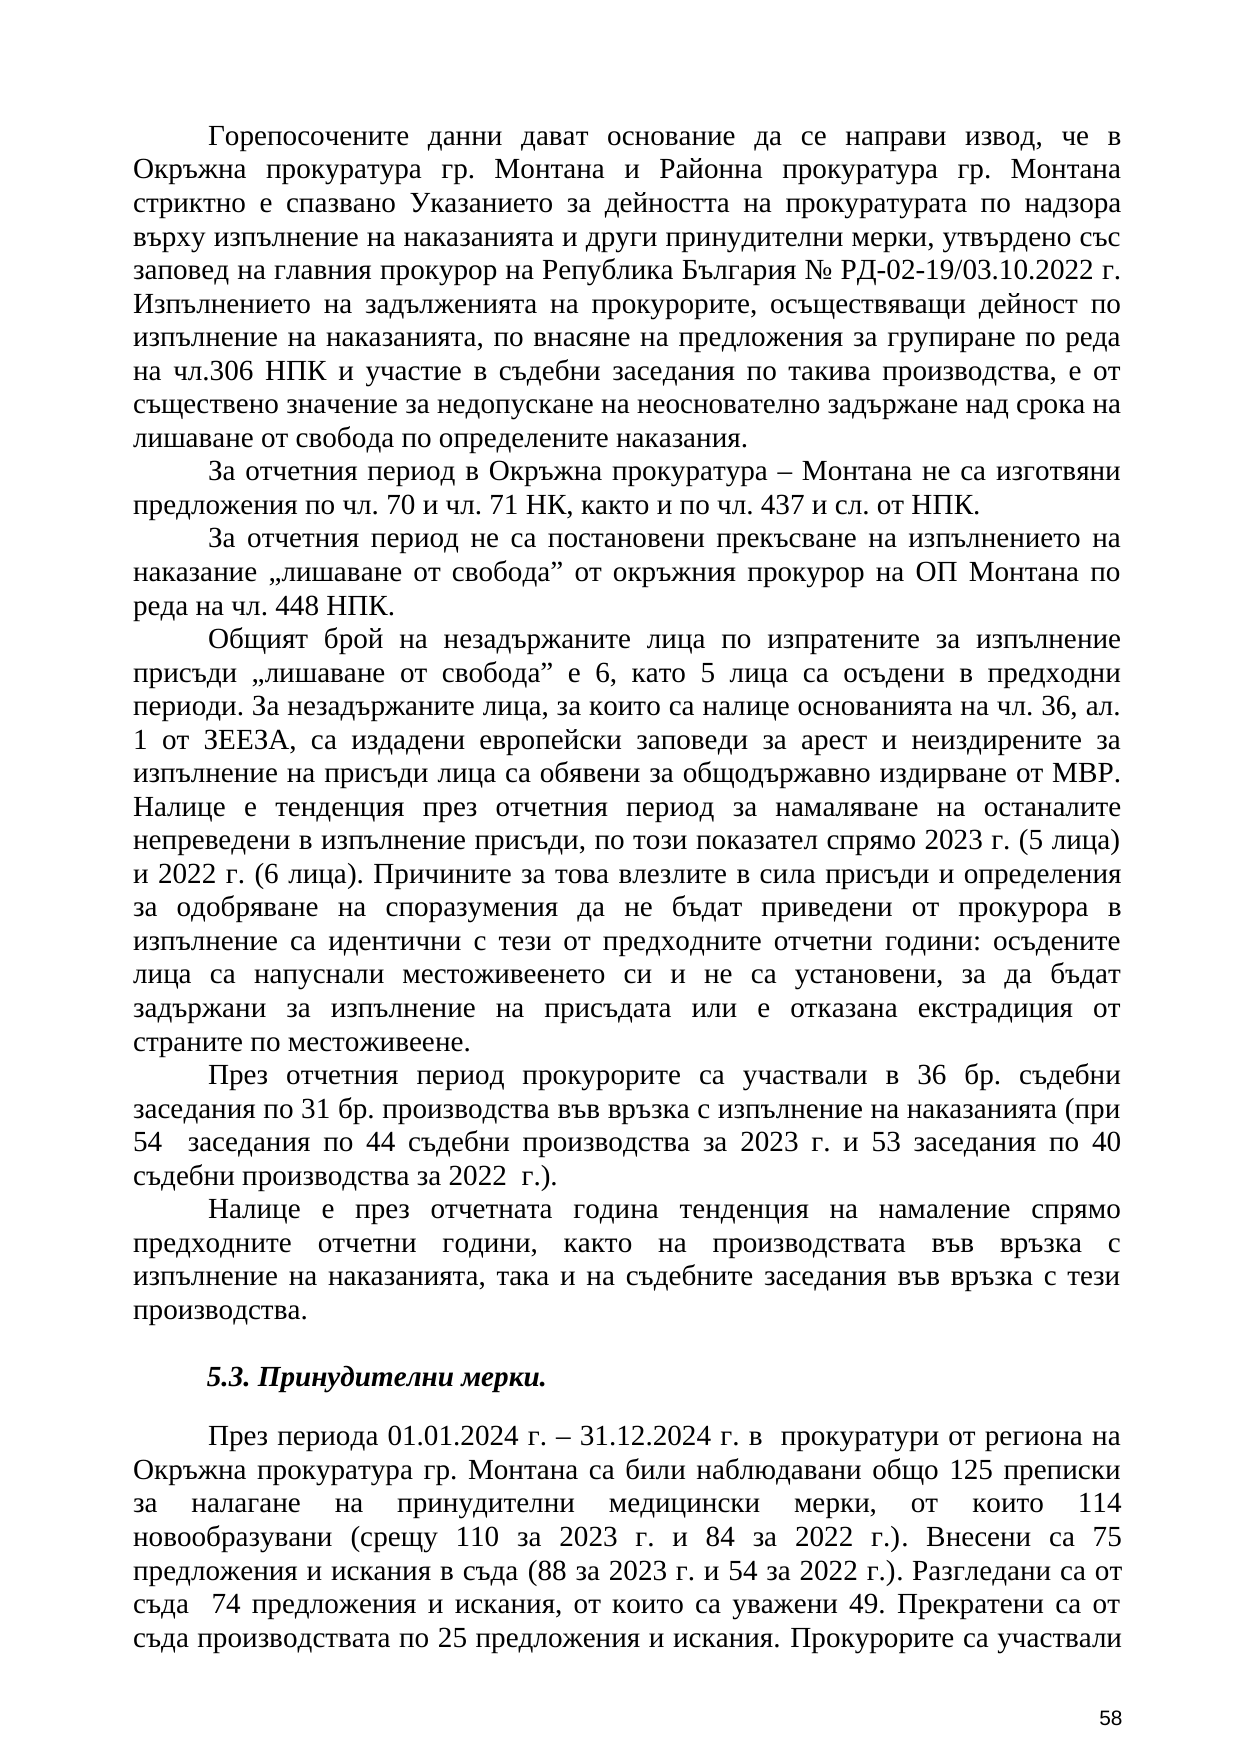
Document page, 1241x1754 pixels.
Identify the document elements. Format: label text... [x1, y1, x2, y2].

text 5.3. Принудителни мерки. [133, 1359, 1122, 1393]
text Горепосочените данни дават основание да се направи извод, че в Окръжна прокуратура гр. Монтана и Районна прокуратура гр. Монтана стриктно е спазвано Указанието за дейността на прокуратурата по надзора върху изпълнение на наказанията и други принудителни мерки, утвърдено със заповед на главния прокурор на Република България № РД-02-19/03.10.2022 г. Изпълнението на задълженията на прокурорите, осъществяващи дейност по изпълнение на наказанията, по внасяне на предложения за групиране по реда на чл.306 НПК и участие в съдебни заседания по такива производства, е от съществено значение за недопускане на неоснователно задържане над срока на лишаване от свобода по определените наказания. [133, 118, 1122, 453]
text За отчетния период не са постановени прекъсване на изпълнението на наказание „лишаване от свобода” от окръжния прокурор на ОП Монтана по реда на чл. 448 НПК. [133, 521, 1122, 621]
text Общият брой на незадържаните лица по изпратените за изпълнение присъди „лишаване от свобода” е 6, като 5 лица са осъдени в предходни периоди. За незадържаните лица, за които са налице основанията на чл. 36, ал. 1 от ЗЕЕЗА, са издадени европейски заповеди за арест и неиздирените за изпълнение на присъди лица са обявени за общодържавно издирване от МВР. Налице е тенденция през отчетния период за намаляване на останалите непреведени в изпълнение присъди, по този показател спрямо 2023 г. (5 лица) и 2022 г. (6 лица). Причините за това влезлите в сила присъди и определения за одобряване на споразумения да не бъдат приведени от прокурора в изпълнение са идентични с тези от предходните отчетни години: осъдените лица са напуснали местоживеенето си и не са установени, за да бъдат задържани за изпълнение на присъдата или е отказана екстрадиция от страните по местоживеене. [133, 621, 1122, 1057]
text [133, 1418, 1122, 1653]
text Налице е през отчетната година тенденция на намаление спрямо предходните отчетни години, както на производствата във връзка с изпълнение на наказанията, така и на съдебните заседания във връзка с тези производства. [133, 1191, 1122, 1326]
text За отчетния период в Окръжна прокуратура – Монтана не са изготвяни предложения по чл. 70 и чл. 71 НК, както и по чл. 437 и сл. от НПК. [133, 453, 1122, 521]
text През отчетния период прокурорите са участвали в 36 бр. съдебни заседания по 31 бр. производства във връзка с изпълнение на наказанията (при 54 заседания по 44 съдебни производства за 2023 г. и 53 заседания по 40 съдебни производства за 2022 г.). [133, 1057, 1122, 1191]
